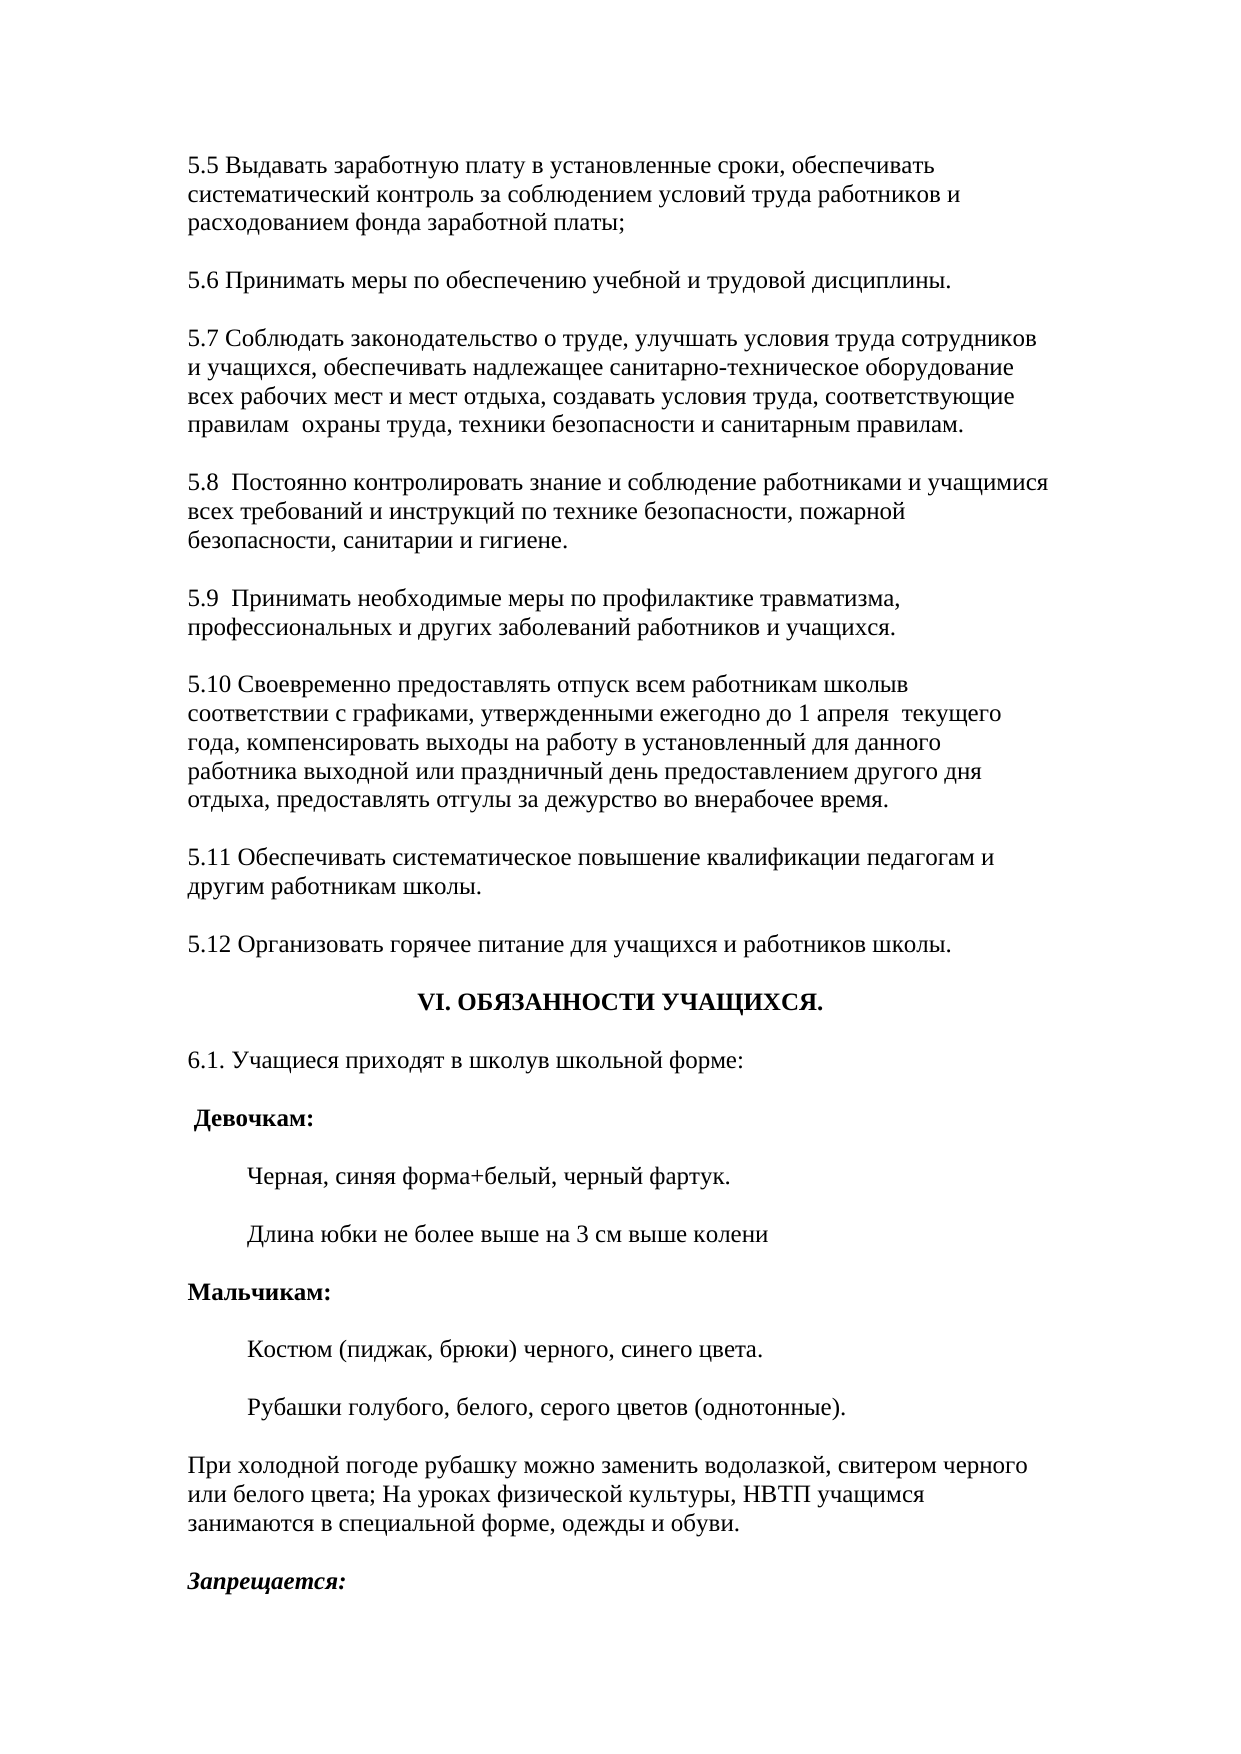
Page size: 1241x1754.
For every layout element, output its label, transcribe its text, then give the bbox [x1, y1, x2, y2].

text 5.11 Обеспечивать систематическое повышение квалификации педагогам и другим работникам школы. [187, 842, 1053, 900]
text 6.1. Учащиеся приходят в школув школьной форме: [187, 1045, 1053, 1074]
text Девочкам: [187, 1103, 1053, 1132]
text Костюм (пиджак, брюки) черного, синего цвета. [247, 1334, 1053, 1363]
text 5.10 Своевременно предоставлять отпуск всем работникам школыв соответствии с графиками, утвержденными ежегодно до 1 апреля текущего года, компенсировать выходы на работу в установленный для данного работника выходной или праздничный день предоставлением другого дня отдыха, предоставлять отгулы за дежурство во внерабочее время. [187, 669, 1053, 813]
text Длина юбки не более выше на 3 см выше колени [247, 1219, 1053, 1247]
text При холодной погоде рубашку можно заменить водолазкой, свитером черного или белого цвета; На уроках физической культуры, НВТП учащимся занимаются в специальной форме, одежды и обуви. [187, 1450, 1053, 1537]
text Мальчикам: [187, 1277, 1053, 1305]
text VI. ОБЯЗАННОСТИ УЧАЩИХСЯ. [187, 987, 1053, 1016]
text 5.7 Соблюдать законодательство о труде, улучшать условия труда сотрудников и учащихся, обеспечивать надлежащее санитарно-техническое оборудование всех рабочих мест и мест отдыха, создавать условия труда, соответствующие правилам охраны труда, техники безопасности и санитарным правилам. [187, 323, 1053, 438]
text 5.12 Организовать горячее питание для учащихся и работников школы. [187, 929, 1053, 958]
text 5.8 Постоянно контролировать знание и соблюдение работниками и учащимися всех требований и инструкций по технике безопасности, пожарной безопасности, санитарии и гигиене. [187, 467, 1053, 554]
text 5.5 Выдавать заработную плату в установленные сроки, обеспечивать систематический контроль за соблюдением условий труда работников и расходованием фонда заработной платы; [187, 150, 1053, 236]
text Запрещается: [187, 1566, 1053, 1594]
text 5.9 Принимать необходимые меры по профилактике травматизма, профессиональных и других заболеваний работников и учащихся. [187, 583, 1053, 640]
text 5.6 Принимать меры по обеспечению учебной и трудовой дисциплины. [187, 265, 1053, 294]
text Черная, синяя форма+белый, черный фартук. [247, 1161, 1053, 1189]
text Рубашки голубого, белого, серого цветов (однотонные). [247, 1392, 1053, 1421]
